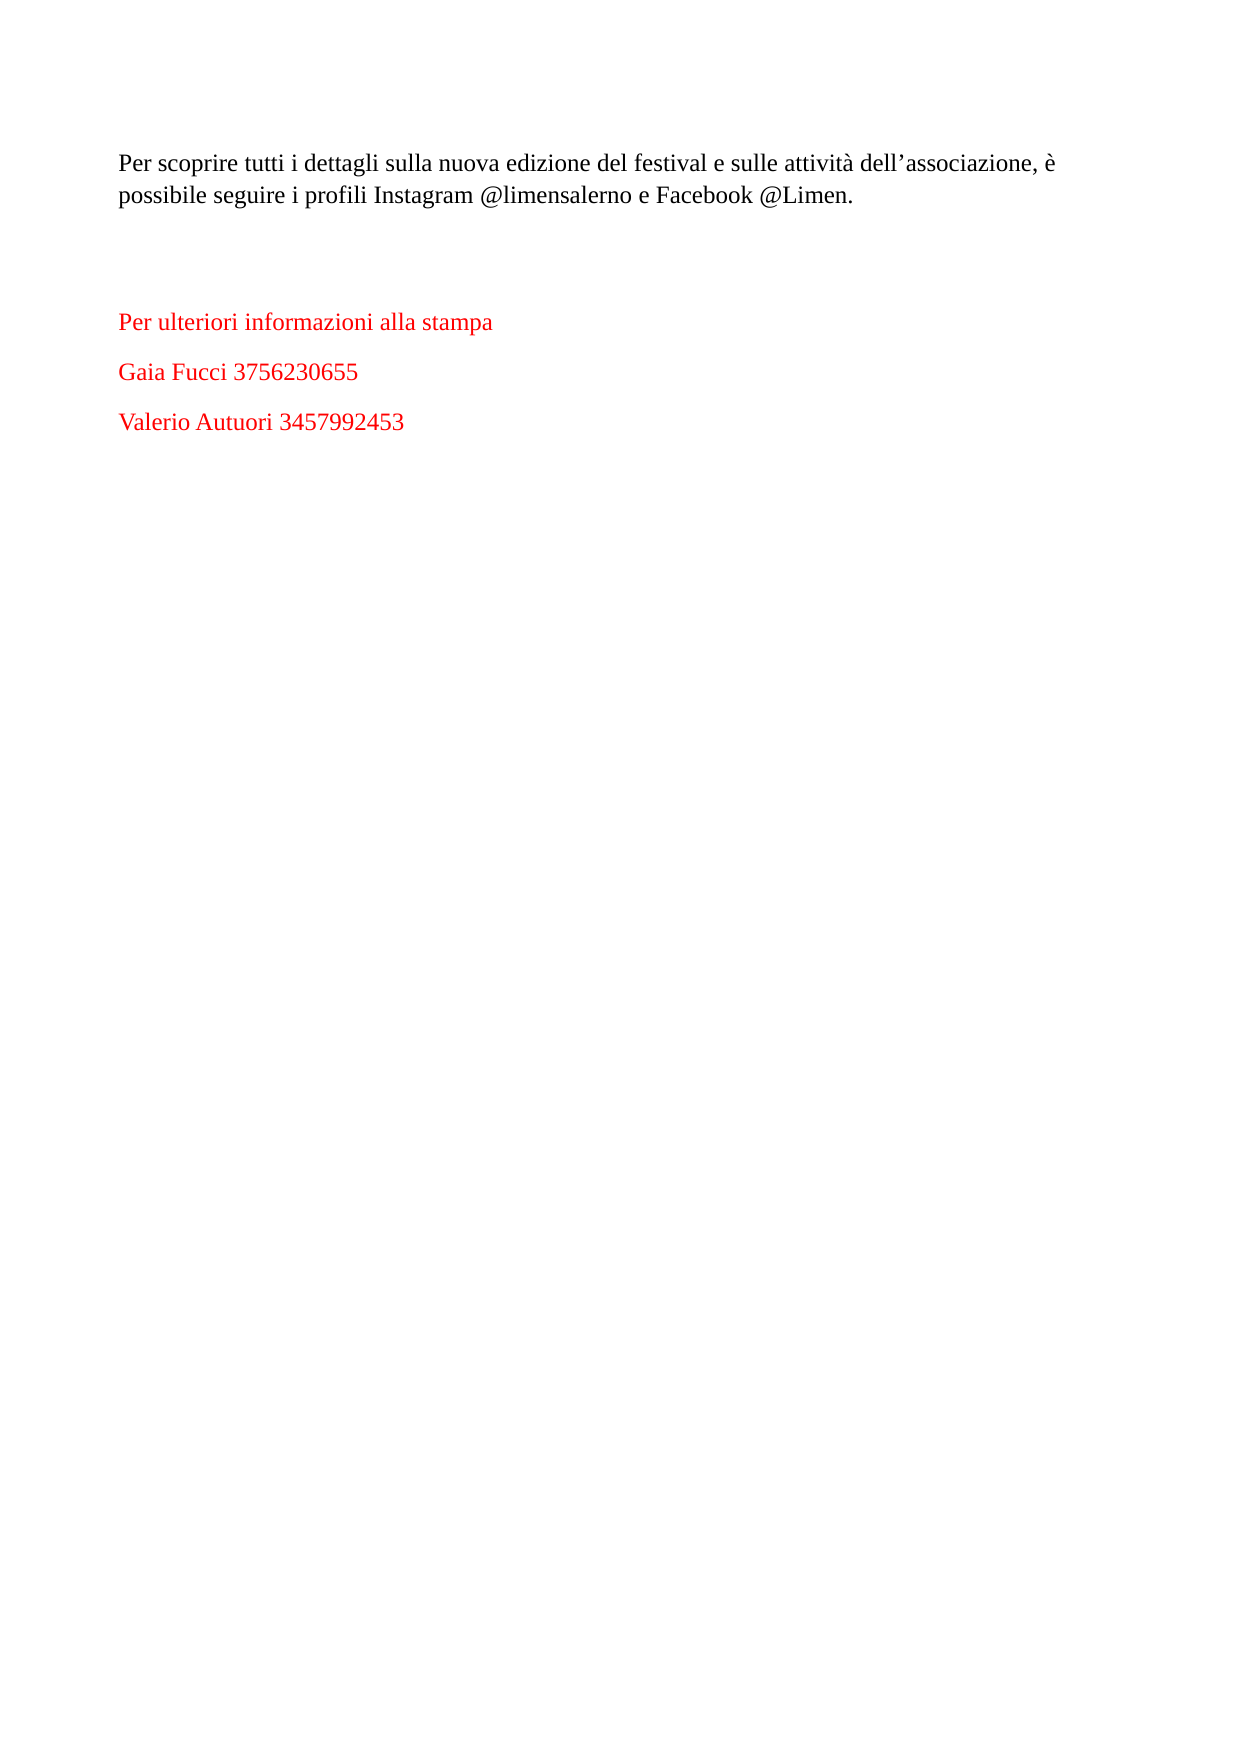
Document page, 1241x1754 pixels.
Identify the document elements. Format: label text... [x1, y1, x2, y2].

text Per ulteriori informazioni alla stampa [118, 307, 1122, 336]
text Valerio Autuori 3457992453 [118, 407, 1122, 436]
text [118, 148, 1122, 209]
text Gaia Fucci 3756230655 [118, 357, 1122, 386]
